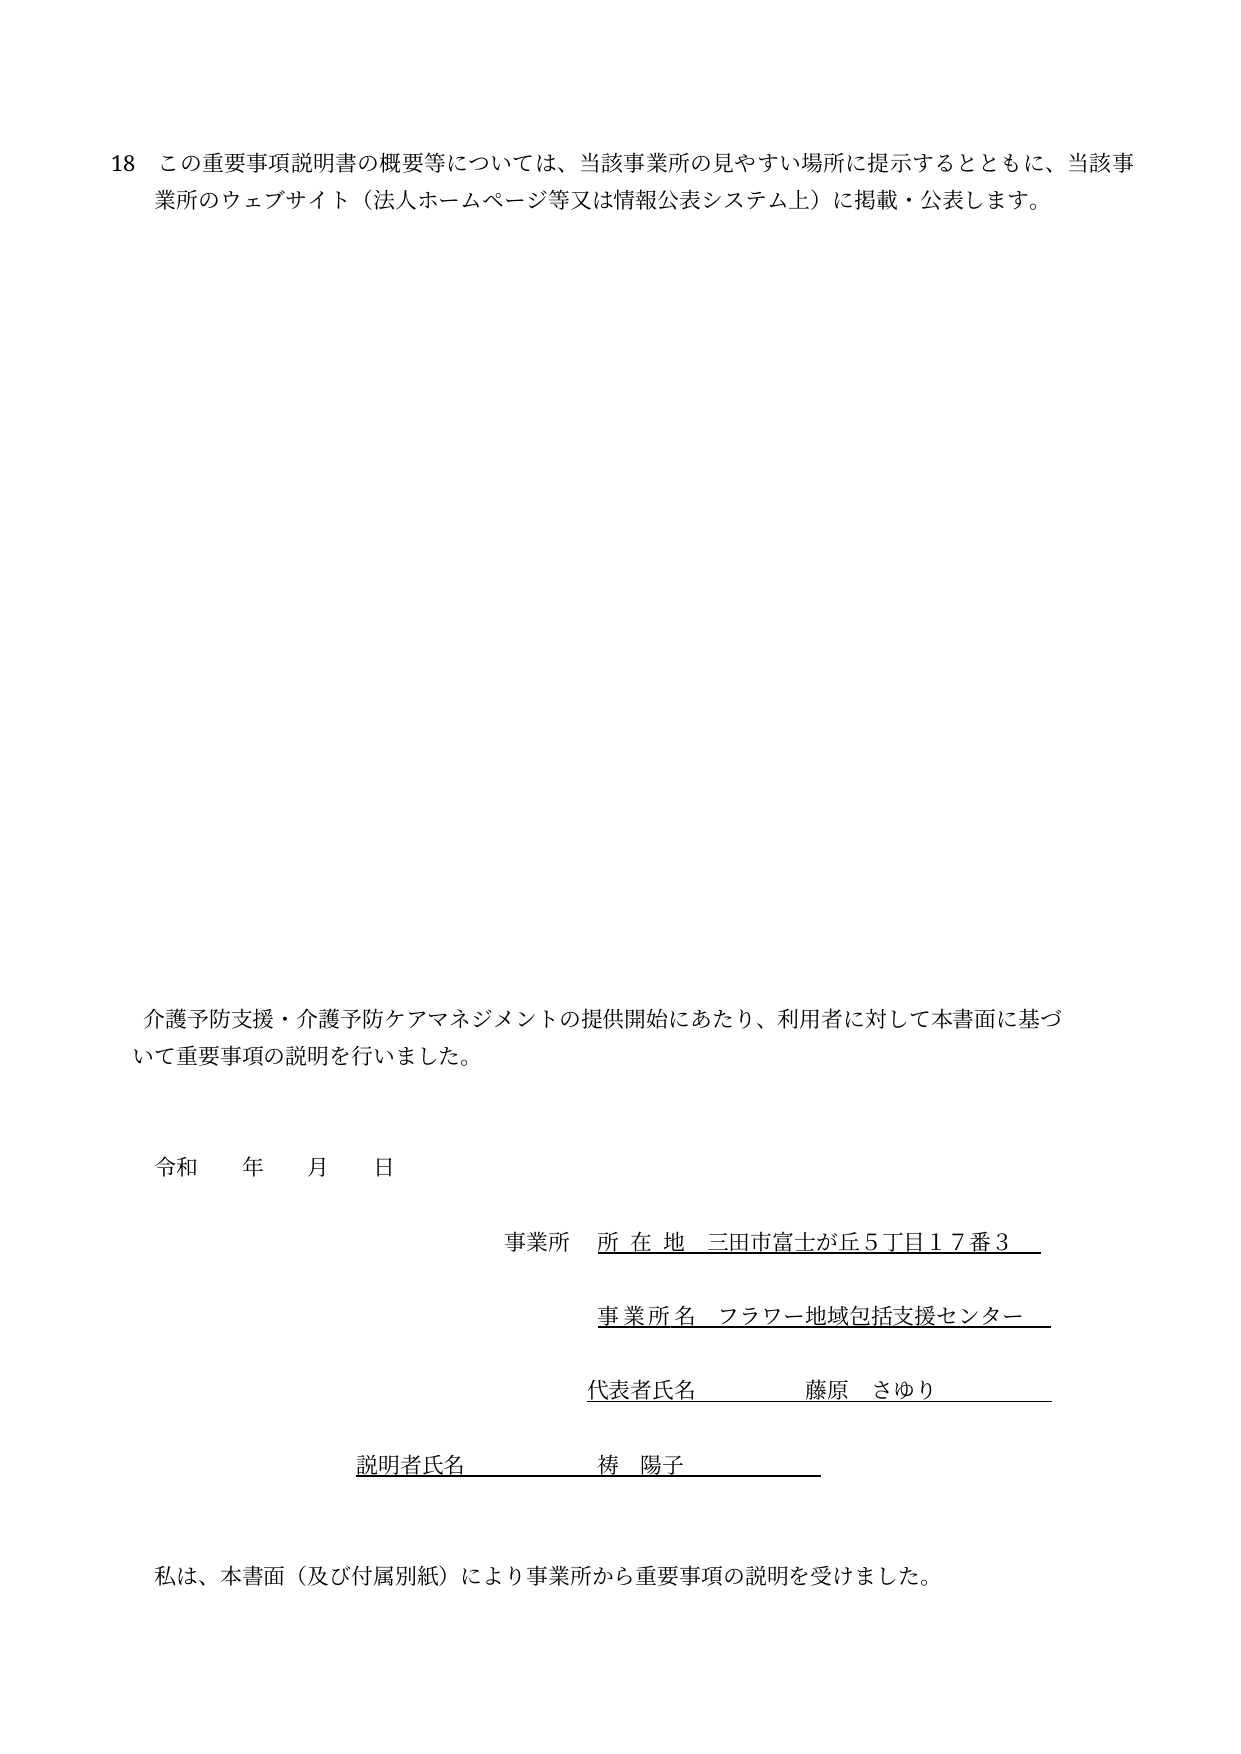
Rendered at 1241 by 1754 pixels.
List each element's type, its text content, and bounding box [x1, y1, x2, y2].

text 説明者氏名 祷 陽子 [89, 1443, 1152, 1481]
text 介護予防支援・介護予防ケアマネジメントの提供開始にあたり、利用者に対して本書面に基づいて重要事項の説明を行いました。 [132, 997, 1064, 1072]
text 代表者氏名 藤原 さゆり [176, 1369, 1152, 1406]
text 事業所名 フラワー地域包括支援センター [176, 1295, 1152, 1332]
text 私は、本書面（及び付属別紙）により事業所から重要事項の説明を受けました。 [154, 1555, 1152, 1592]
text 18 この重要事項説明書の概要等については、当該事業所の見やすい場所に提示するとともに、当該事業所のウェブサイト（法人ホームページ等又は情報公表システム上）に掲載・公表します。 [89, 142, 1137, 216]
text 事業所 所在地 三田市富士が丘５丁目１７番３ [176, 1220, 1152, 1258]
text 令和 年 月 日 [154, 1146, 1152, 1183]
